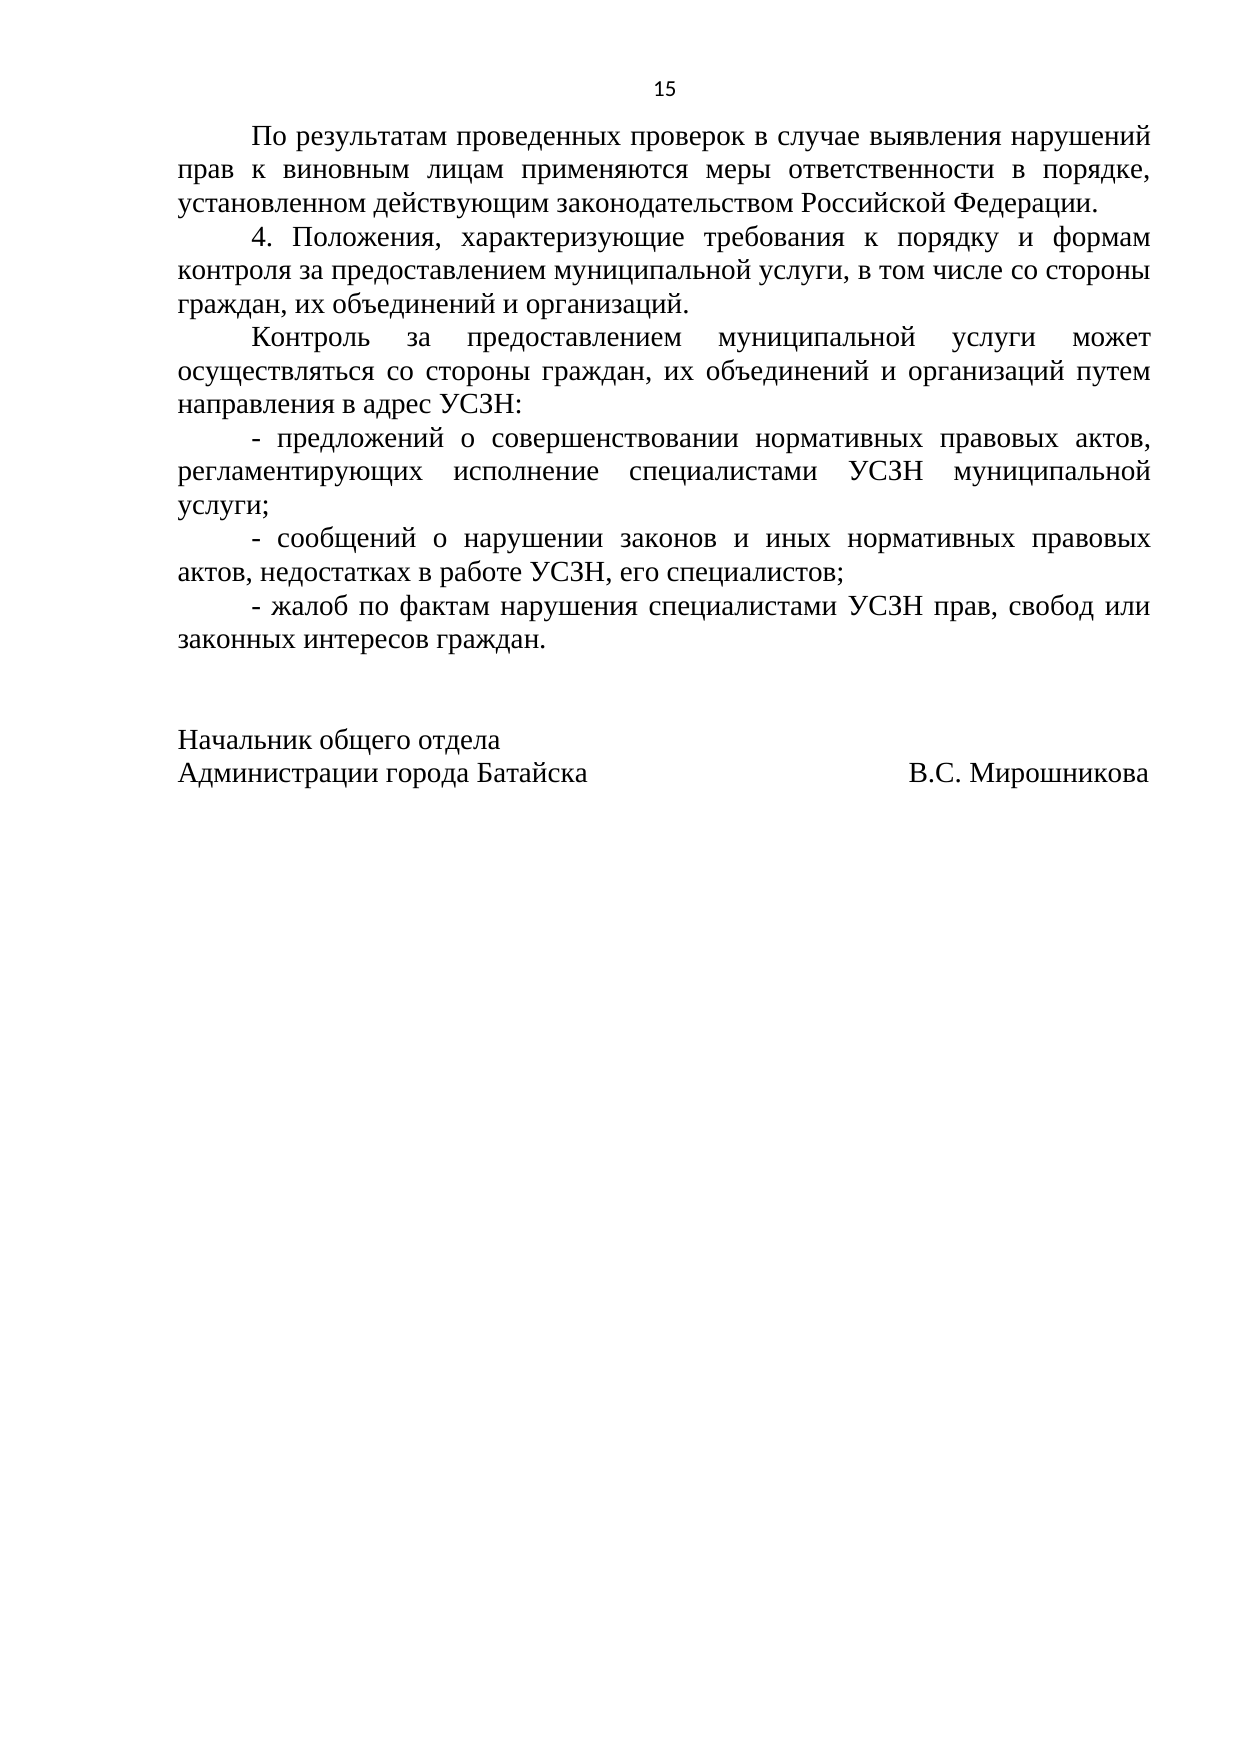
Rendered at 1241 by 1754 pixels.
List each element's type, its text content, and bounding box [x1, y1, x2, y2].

text Начальник общего отдела [177, 722, 1152, 755]
text - жалоб по фактам нарушения специалистами УСЗН прав, свобод или законных интересов граждан. [177, 588, 1152, 655]
text Контроль за предоставлением муниципальной услуги может осуществляться со стороны граждан, их объединений и организаций путем направления в адрес УСЗН: [177, 319, 1152, 420]
text - предложений о совершенствовании нормативных правовых актов, регламентирующих исполнение специалистами УСЗН муниципальной услуги; [177, 420, 1152, 521]
text Администрации города Батайска В.С. Мирошникова [177, 755, 1152, 789]
text По результатам проведенных проверок в случае выявления нарушений прав к виновным лицам применяются меры ответственности в порядке, установленном действующим законодательством Российской Федерации. [177, 118, 1152, 219]
text 4. Положения, характеризующие требования к порядку и формам контроля за предоставлением муниципальной услуги, в том числе со стороны граждан, их объединений и организаций. [177, 219, 1152, 319]
text - сообщений о нарушении законов и иных нормативных правовых актов, недостатках в работе УСЗН, его специалистов; [177, 521, 1152, 588]
